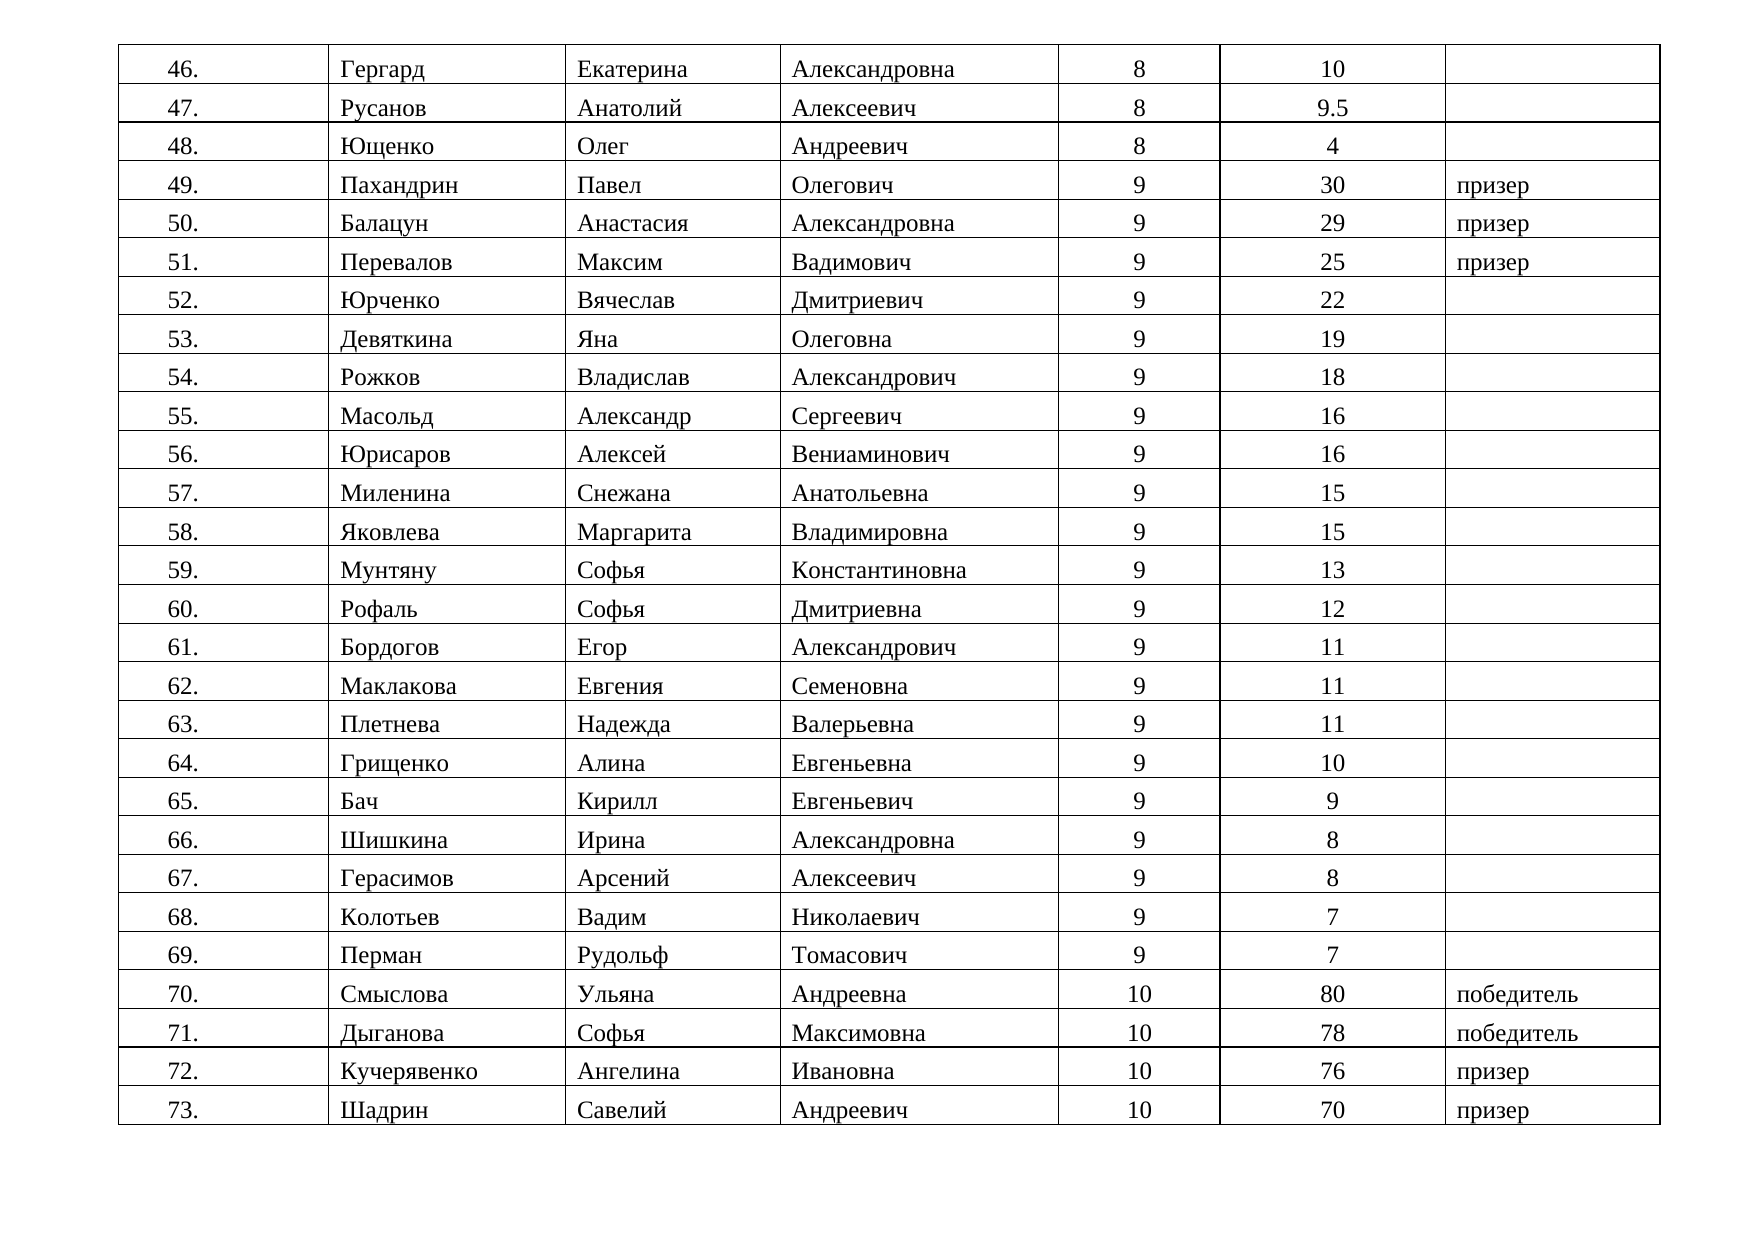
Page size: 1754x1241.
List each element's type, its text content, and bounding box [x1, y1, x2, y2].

table_cell 70 [1221, 1086, 1445, 1123]
table_cell Екатерина [566, 45, 780, 83]
table_cell 30 [1221, 161, 1445, 198]
table_cell [119, 84, 328, 121]
table_cell Девяткина [329, 315, 565, 353]
table_cell [119, 45, 328, 83]
table_cell 80 [1221, 970, 1445, 1008]
table_cell 9 [1059, 778, 1219, 815]
table_cell [1446, 315, 1659, 353]
table_cell Семеновна [781, 662, 1058, 699]
table_cell Савелий [566, 1086, 780, 1123]
table_cell 9 [1059, 662, 1219, 699]
table_cell Олеговна [781, 315, 1058, 353]
table_cell [119, 624, 328, 661]
table_cell Анатольевна [781, 469, 1058, 507]
table_cell 9 [1059, 893, 1219, 931]
table_cell Вадим [566, 893, 780, 931]
table_cell Алексей [566, 431, 780, 468]
table_cell Яковлева [329, 508, 565, 545]
table_cell Перман [329, 932, 565, 969]
table_cell Маклакова [329, 662, 565, 699]
table_cell 9 [1059, 277, 1219, 314]
table_cell 4 [1221, 123, 1445, 160]
table_cell победитель [1446, 970, 1659, 1008]
table_cell 9 [1059, 392, 1219, 430]
table_cell [1446, 469, 1659, 507]
table_cell Колотьев [329, 893, 565, 931]
table_cell 13 [1221, 546, 1445, 584]
table_cell Герасимов [329, 855, 565, 892]
table_cell Александр [566, 392, 780, 430]
table_cell Егор [566, 624, 780, 661]
table_cell [119, 816, 328, 854]
table_cell 10 [1059, 970, 1219, 1008]
table_cell Шишкина [329, 816, 565, 854]
table_cell Александровна [781, 200, 1058, 237]
table_cell Евгеньевна [781, 739, 1058, 777]
table_cell 9 [1059, 701, 1219, 738]
table_cell Ющенко [329, 123, 565, 160]
table_cell [119, 1009, 328, 1046]
table_cell Владимировна [781, 508, 1058, 545]
table_cell победитель [1446, 1009, 1659, 1046]
table_cell [1446, 662, 1659, 699]
table_cell Дыганова [329, 1009, 565, 1046]
table_cell Миленина [329, 469, 565, 507]
table_cell [1446, 546, 1659, 584]
table_cell [119, 739, 328, 777]
table_cell 25 [1221, 238, 1445, 276]
table_cell 10 [1059, 1086, 1219, 1123]
table_cell Балацун [329, 200, 565, 237]
table_cell Кирилл [566, 778, 780, 815]
table_cell 9 [1221, 778, 1445, 815]
table_cell [1446, 624, 1659, 661]
table_cell [119, 354, 328, 391]
table_cell [119, 546, 328, 584]
table_cell [119, 431, 328, 468]
table_cell 9 [1059, 508, 1219, 545]
table_cell Дмитриевич [781, 277, 1058, 314]
table_cell [1446, 585, 1659, 622]
table_cell 9 [1059, 161, 1219, 198]
table_cell Надежда [566, 701, 780, 738]
table_cell 10 [1221, 739, 1445, 777]
table_cell 76 [1221, 1048, 1445, 1085]
table_cell 9 [1059, 431, 1219, 468]
table_cell [119, 701, 328, 738]
table_cell [1446, 932, 1659, 969]
table_cell Маргарита [566, 508, 780, 545]
table_cell [119, 778, 328, 815]
table_cell Андреевич [781, 123, 1058, 160]
table_cell [1446, 277, 1659, 314]
table_cell Шадрин [329, 1086, 565, 1123]
table_cell Вадимович [781, 238, 1058, 276]
table_cell 29 [1221, 200, 1445, 237]
table_cell Рожков [329, 354, 565, 391]
table_cell Евгения [566, 662, 780, 699]
table_cell [119, 932, 328, 969]
table_cell 11 [1221, 624, 1445, 661]
table_cell 18 [1221, 354, 1445, 391]
table_cell Анастасия [566, 200, 780, 237]
table_cell Павел [566, 161, 780, 198]
table_cell Ивановна [781, 1048, 1058, 1085]
table_cell Софья [566, 546, 780, 584]
table_cell призер [1446, 200, 1659, 237]
table_cell Масольд [329, 392, 565, 430]
table_cell 9 [1059, 238, 1219, 276]
table_cell Николаевич [781, 893, 1058, 931]
table_cell Дмитриевна [781, 585, 1058, 622]
table_cell [119, 970, 328, 1008]
table_cell Бач [329, 778, 565, 815]
table_cell 9 [1059, 816, 1219, 854]
table_cell 8 [1059, 84, 1219, 121]
table_cell [1446, 45, 1659, 83]
table_cell 9 [1059, 546, 1219, 584]
table_cell 15 [1221, 508, 1445, 545]
table_cell [119, 469, 328, 507]
table_cell [119, 200, 328, 237]
table_cell Снежана [566, 469, 780, 507]
table_cell Мунтяну [329, 546, 565, 584]
table_cell Алексеевич [781, 855, 1058, 892]
table_cell [1446, 778, 1659, 815]
table_cell 8 [1221, 855, 1445, 892]
table_cell Вячеслав [566, 277, 780, 314]
table_cell [1446, 508, 1659, 545]
table_cell Софья [566, 585, 780, 622]
table_cell Плетнева [329, 701, 565, 738]
table_cell 9 [1059, 739, 1219, 777]
table_cell Константиновна [781, 546, 1058, 584]
table_cell 9.5 [1221, 84, 1445, 121]
table_cell [119, 161, 328, 198]
table_cell 9 [1059, 585, 1219, 622]
table_cell [119, 1048, 328, 1085]
table_cell [1446, 84, 1659, 121]
table_cell призер [1446, 161, 1659, 198]
table_cell Максимовна [781, 1009, 1058, 1046]
table_cell Смыслова [329, 970, 565, 1008]
table_cell Юрисаров [329, 431, 565, 468]
table_cell Сергеевич [781, 392, 1058, 430]
table_cell Бордогов [329, 624, 565, 661]
table_cell Грищенко [329, 739, 565, 777]
table_cell [1446, 739, 1659, 777]
table_cell Александрович [781, 624, 1058, 661]
table_cell [1446, 701, 1659, 738]
table_cell [119, 508, 328, 545]
table_cell 8 [1059, 45, 1219, 83]
table_cell 9 [1059, 624, 1219, 661]
table_cell 9 [1059, 855, 1219, 892]
table_cell Перевалов [329, 238, 565, 276]
table_cell Алина [566, 739, 780, 777]
table_cell Александровна [781, 816, 1058, 854]
table_cell [1446, 354, 1659, 391]
table_cell Пахандрин [329, 161, 565, 198]
table_cell [119, 238, 328, 276]
table_cell [119, 123, 328, 160]
table_cell Рофаль [329, 585, 565, 622]
table_cell призер [1446, 1048, 1659, 1085]
table_cell 19 [1221, 315, 1445, 353]
table_cell 9 [1059, 469, 1219, 507]
table_cell Русанов [329, 84, 565, 121]
table_cell 11 [1221, 662, 1445, 699]
table_cell 11 [1221, 701, 1445, 738]
table_cell Юрченко [329, 277, 565, 314]
table_cell [1446, 123, 1659, 160]
table_cell Ирина [566, 816, 780, 854]
table_cell Олегович [781, 161, 1058, 198]
table_cell Максим [566, 238, 780, 276]
table_cell 10 [1221, 45, 1445, 83]
table_cell [119, 855, 328, 892]
table_cell [119, 893, 328, 931]
table_cell Олег [566, 123, 780, 160]
table_cell 8 [1221, 816, 1445, 854]
table_cell [1446, 816, 1659, 854]
table_cell 7 [1221, 893, 1445, 931]
table_cell Вениаминович [781, 431, 1058, 468]
table_cell Алексеевич [781, 84, 1058, 121]
table_cell призер [1446, 1086, 1659, 1123]
table_cell 12 [1221, 585, 1445, 622]
table_cell [119, 392, 328, 430]
table_cell 9 [1059, 354, 1219, 391]
table_cell [119, 277, 328, 314]
table_cell 9 [1059, 200, 1219, 237]
table_cell призер [1446, 238, 1659, 276]
table_cell 15 [1221, 469, 1445, 507]
table_cell Яна [566, 315, 780, 353]
table_cell [119, 585, 328, 622]
table_cell Арсений [566, 855, 780, 892]
table_cell Гергард [329, 45, 565, 83]
table_cell 8 [1059, 123, 1219, 160]
table_cell Томасович [781, 932, 1058, 969]
table_cell [1446, 893, 1659, 931]
table_cell [1446, 392, 1659, 430]
table_cell 16 [1221, 431, 1445, 468]
table_cell Валерьевна [781, 701, 1058, 738]
table_cell 16 [1221, 392, 1445, 430]
table_cell 9 [1059, 315, 1219, 353]
table_cell 10 [1059, 1009, 1219, 1046]
table_cell 9 [1059, 932, 1219, 969]
table_cell Рудольф [566, 932, 780, 969]
table_cell Андреевна [781, 970, 1058, 1008]
table_cell Евгеньевич [781, 778, 1058, 815]
table_cell Ульяна [566, 970, 780, 1008]
table_cell Владислав [566, 354, 780, 391]
table_cell Александровна [781, 45, 1058, 83]
table_cell [119, 662, 328, 699]
table_cell 22 [1221, 277, 1445, 314]
table_cell 78 [1221, 1009, 1445, 1046]
table_cell Кучерявенко [329, 1048, 565, 1085]
table_cell Ангелина [566, 1048, 780, 1085]
table_cell Анатолий [566, 84, 780, 121]
table_cell [119, 1086, 328, 1123]
table_cell [119, 315, 328, 353]
table_cell [1446, 431, 1659, 468]
table_cell Александрович [781, 354, 1058, 391]
table_cell Софья [566, 1009, 780, 1046]
table_cell 10 [1059, 1048, 1219, 1085]
table_cell [1446, 855, 1659, 892]
table_cell Андреевич [781, 1086, 1058, 1123]
table_cell 7 [1221, 932, 1445, 969]
